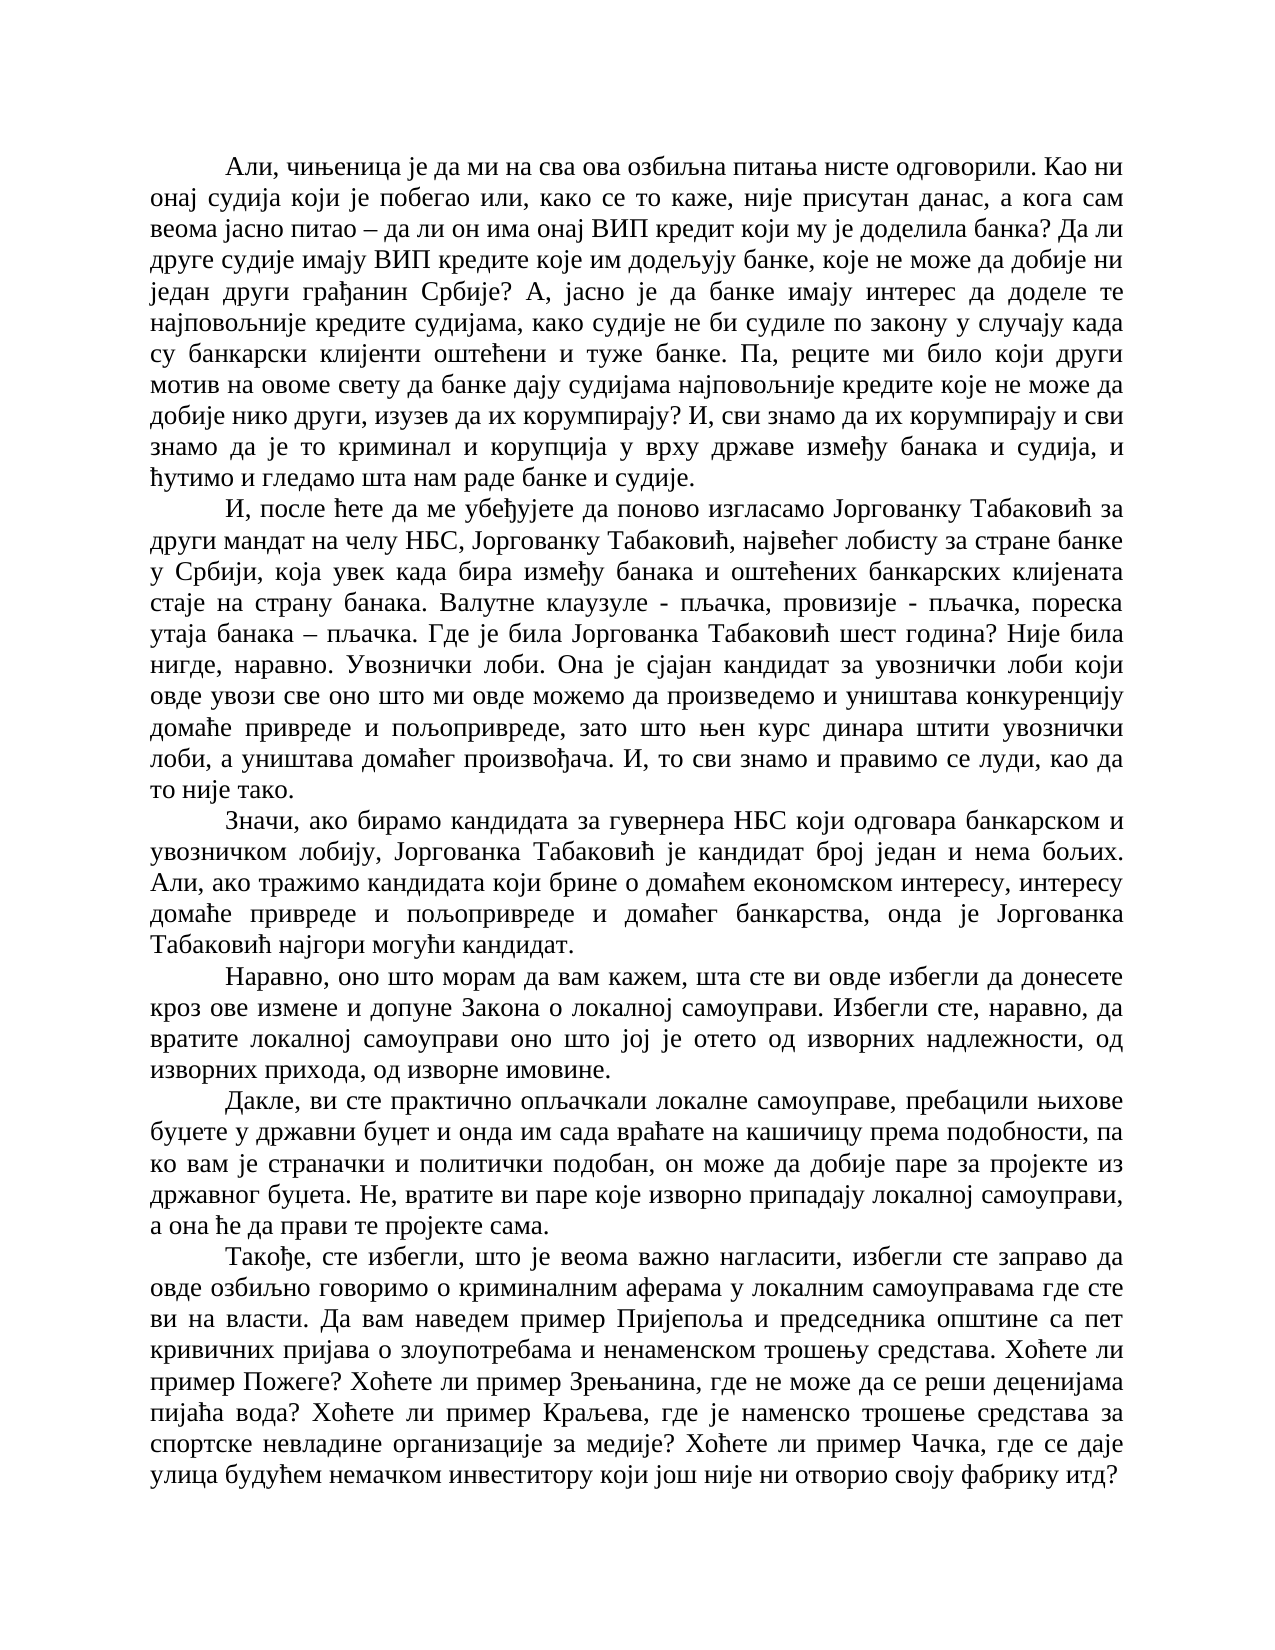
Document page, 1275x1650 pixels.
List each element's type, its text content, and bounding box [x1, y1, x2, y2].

text Такође, сте избегли, што је веома важно нагласити, избегли сте заправо да овде озбиљно говоримо о криминалним аферама у локалним самоуправама где сте ви на власти. Да вам наведем пример Пријепоља и председника општине са пет кривичних пријава о злоупотребама и ненаменском трошењу средстава. Хоћете ли пример Пожеге? Хоћете ли пример Зрењанина, где не може да се реши деценијама пијаћа вода? Хоћете ли пример Краљева, где је наменско трошење средстава за спортске невладине организације за медије? Хоћете ли пример Чачка, где се даје улица будућем немачком инвеститору који још није ни отворио своју фабрику итд? [150, 1240, 1125, 1489]
text Наравно, оно што морам да вам кажем, шта сте ви овде избегли да донесете кроз ове измене и допуне Закона о локалној самоуправи. Избегли сте, наравно, да вратите локалној самоуправи оно што јој је отето од изворних надлежности, од изворних прихода, од изворне имовине. [150, 960, 1125, 1084]
text И, после ћете да ме убеђујете да поново изгласамо Јоргованку Табаковић за други мандат на челу НБС, Јоргованку Табаковић, највећег лобисту за стране банке у Србији, која увек када бира између банака и оштећених банкарских клијената стаје на страну банака. Валутне клаузуле - пљачка, провизије - пљачка, пореска утаја банака – пљачка. Где је била Јоргованка Табаковић шест година? Није била нигде, наравно. Увознички лоби. Она је сјајан кандидат за увознички лоби који овде увози све оно што ми овде можемо да произведемо и уништава конкуренцију домаће привреде и пољопривреде, зато што њен курс динара штити увознички лоби, а уништава домаћег произвођача. И, то сви знамо и правимо се луди, као да то није тако. [150, 493, 1125, 804]
text Дакле, ви сте практично опљачкали локалне самоуправе, пребацили њихове буџете у државни буџет и онда им сада враћате на кашичицу према подобности, па ко вам је страначки и политички подобан, он може да добије паре за пројекте из државног буџета. Не, вратите ви паре које изворно припадају локалној самоуправи, а она ће да прави те пројекте сама. [150, 1084, 1125, 1240]
text Значи, ако бирамо кандидата за гувернера НБС који одговара банкарском и увозничком лобију, Јоргованка Табаковић је кандидат број један и нема бољих. Али, ако тражимо кандидата који брине о домаћем економском интересу, интересу домаће привреде и пољопривреде и домаћег банкарства, онда је Јоргованка Табаковић најгори могући кандидат. [150, 804, 1125, 960]
text Али, чињеница је да ми на сва ова озбиљна питања нисте одговорили. Као ни онај судија који је побегао или, како се то каже, није присутан данас, а кога сам веома јасно питао – да ли он има онај ВИП кредит који му је доделила банка? Да ли друге судије имају ВИП кредите које им додељују банке, које не може да добије ни један други грађанин Србије? А, јасно је да банке имају интерес да доделе те најповољније кредите судијама, како судије не би судиле по закону у случају када су банкарски клијенти оштећени и туже банке. Па, реците ми било који други мотив на овоме свету да банке дају судијама најповољније кредите које не може да добије нико други, изузев да их корумпирају? И, сви знамо да их корумпирају и сви знамо да је то криминал и корупција у врху државе између банака и судија, и ћутимо и гледамо шта нам раде банке и судије. [150, 150, 1125, 493]
